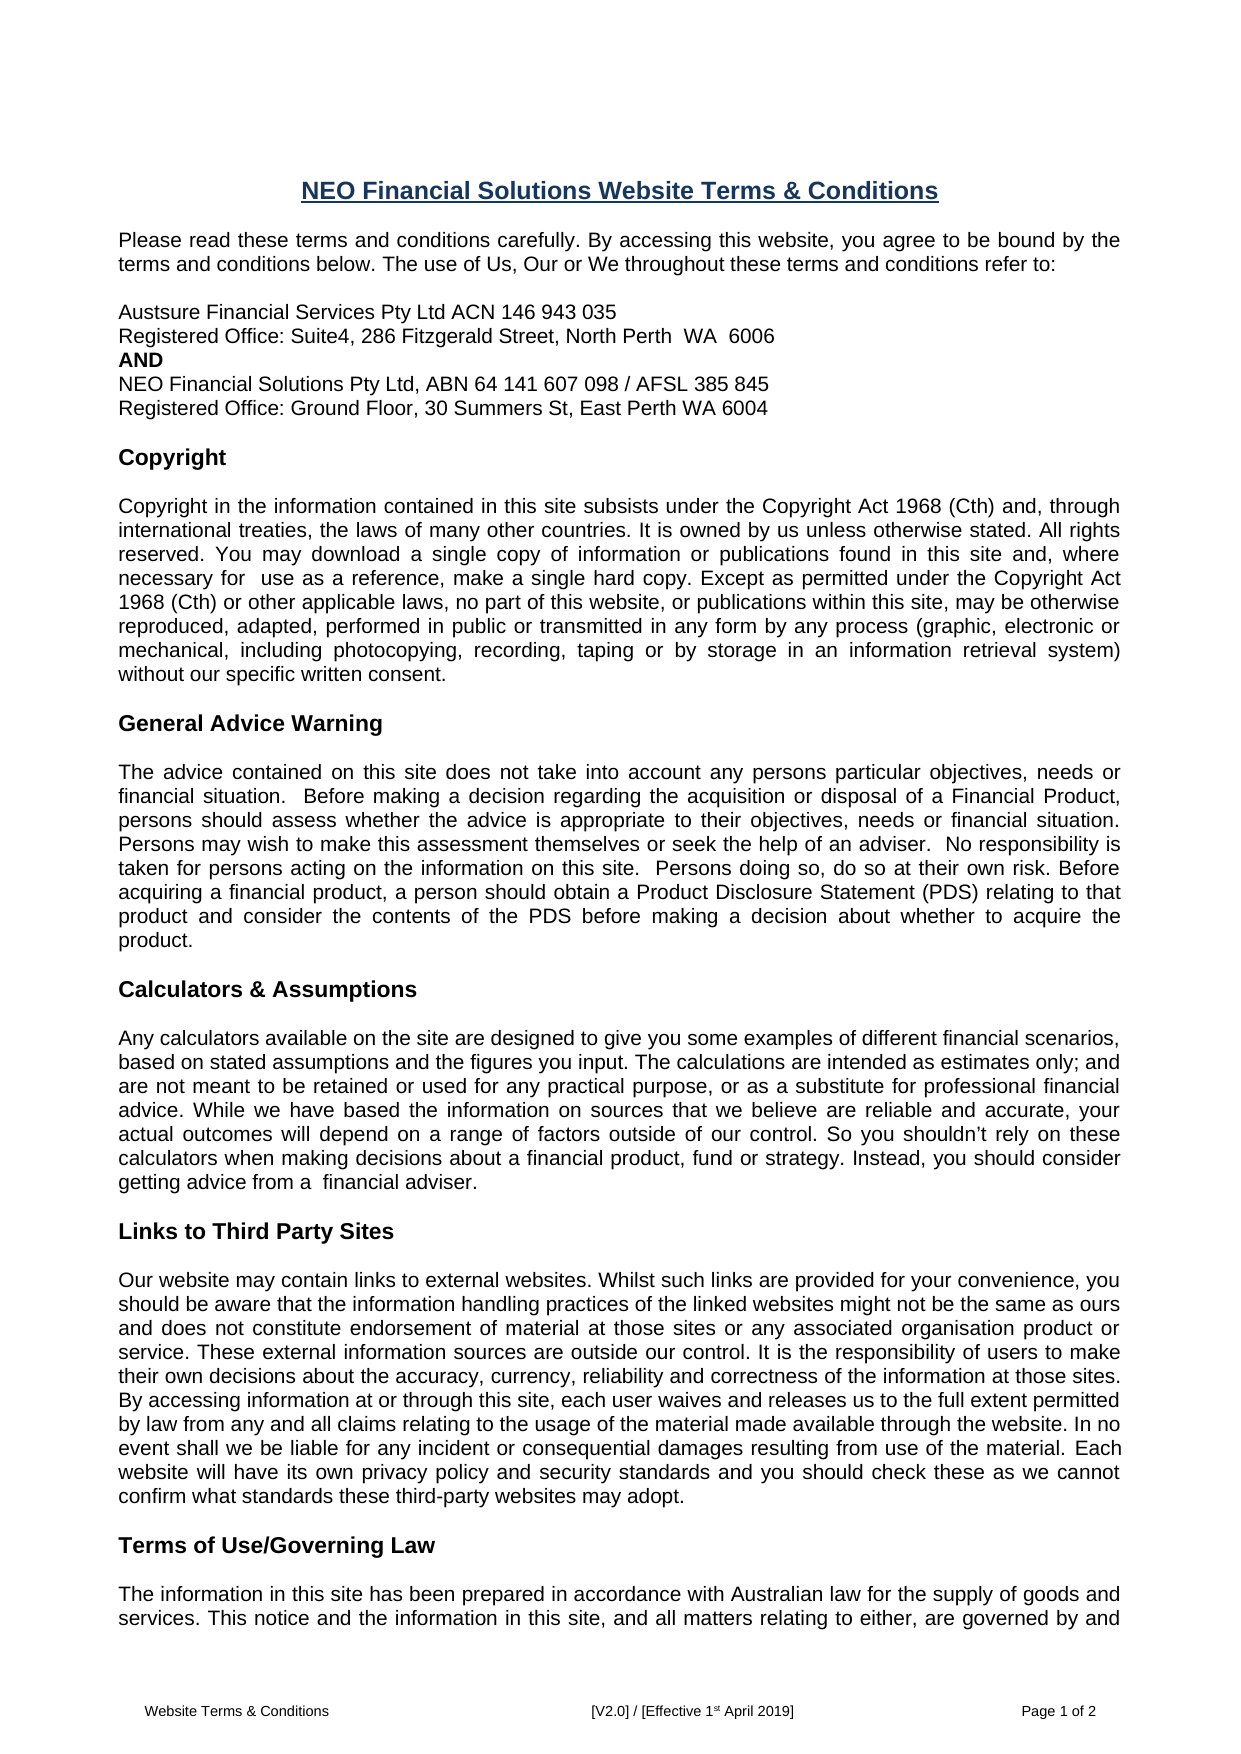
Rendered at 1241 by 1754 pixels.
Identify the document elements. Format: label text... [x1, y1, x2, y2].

text Calculators & Assumptions [118, 976, 1122, 1002]
text Copyright in the information contained in this site subsists under the Copyright Act 1968 (Cth) and, through international treaties, the laws of many other countries. It is owned by us unless otherwise stated. All rights reserved. You may download a single copy of information or publications found in this site and, where necessary for use as a reference, make a single hard copy. Except as permitted under the Copyright Act 1968 (Cth) or other applicable laws, no part of this website, or publications within this site, may be otherwise reproduced, adapted, performed in public or transmitted in any form by any process (graphic, electronic or mechanical, including photocopying, recording, taping or by storage in an information retrieval system) without our specific written consent. [118, 494, 1122, 686]
text NEO Financial Solutions Pty Ltd, ABN 64 141 607 098 / AFSL 385 845 [118, 372, 1122, 396]
text NEO Financial Solutions Website Terms & Conditions [118, 176, 1122, 204]
text Any calculators available on the site are designed to give you some examples of different financial scenarios, based on stated assumptions and the figures you input. The calculations are intended as estimates only; and are not meant to be retained or used for any practical purpose, or as a substitute for professional financial advice. While we have based the information on sources that we believe are reliable and accurate, your actual outcomes will depend on a range of factors outside of our control. So you shouldn’t rely on these calculators when making decisions about a financial product, fund or strategy. Instead, you should consider getting advice from a financial adviser. [118, 1026, 1122, 1194]
text AND [118, 348, 1122, 372]
text Links to Third Party Sites [118, 1218, 1122, 1244]
text Austsure Financial Services Pty Ltd ACN 146 943 035 [118, 300, 1122, 324]
text Copyright [118, 444, 1122, 470]
text Please read these terms and conditions carefully. By accessing this website, you agree to be bound by the terms and conditions below. The use of Us, Our or We throughout these terms and conditions refer to: [118, 228, 1122, 276]
text General Advice Warning [118, 710, 1122, 736]
text Registered Office: Ground Floor, 30 Summers St, East Perth WA 6004 [118, 396, 1122, 420]
text The advice contained on this site does not take into account any persons particular objectives, needs or financial situation. Before making a decision regarding the acquisition or disposal of a Financial Product, persons should assess whether the advice is appropriate to their objectives, needs or financial situation. Persons may wish to make this assessment themselves or seek the help of an adviser. No responsibility is taken for persons acting on the information on this site. Persons doing so, do so at their own risk. Before acquiring a financial product, a person should obtain a Product Disclosure Statement (PDS) relating to that product and consider the contents of the PDS before making a decision about whether to acquire the product. [118, 760, 1122, 952]
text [118, 1582, 1122, 1630]
text Our website may contain links to external websites. Whilst such links are provided for your convenience, you should be aware that the information handling practices of the linked websites might not be the same as ours and does not constitute endorsement of material at those sites or any associated organisation product or service. These external information sources are outside our control. It is the responsibility of users to make their own decisions about the accuracy, currency, reliability and correctness of the information at those sites. By accessing information at or through this site, each user waives and releases us to the full extent permitted by law from any and all claims relating to the usage of the material made available through the website. In no event shall we be liable for any incident or consequential damages resulting from use of the material. Each website will have its own privacy policy and security standards and you should check these as we cannot confirm what standards these third-party websites may adopt. [118, 1268, 1122, 1508]
text Terms of Use/Governing Law [118, 1532, 1122, 1558]
text Registered Office: Suite4, 286 Fitzgerald Street, North Perth WA 6006 [118, 324, 1122, 348]
